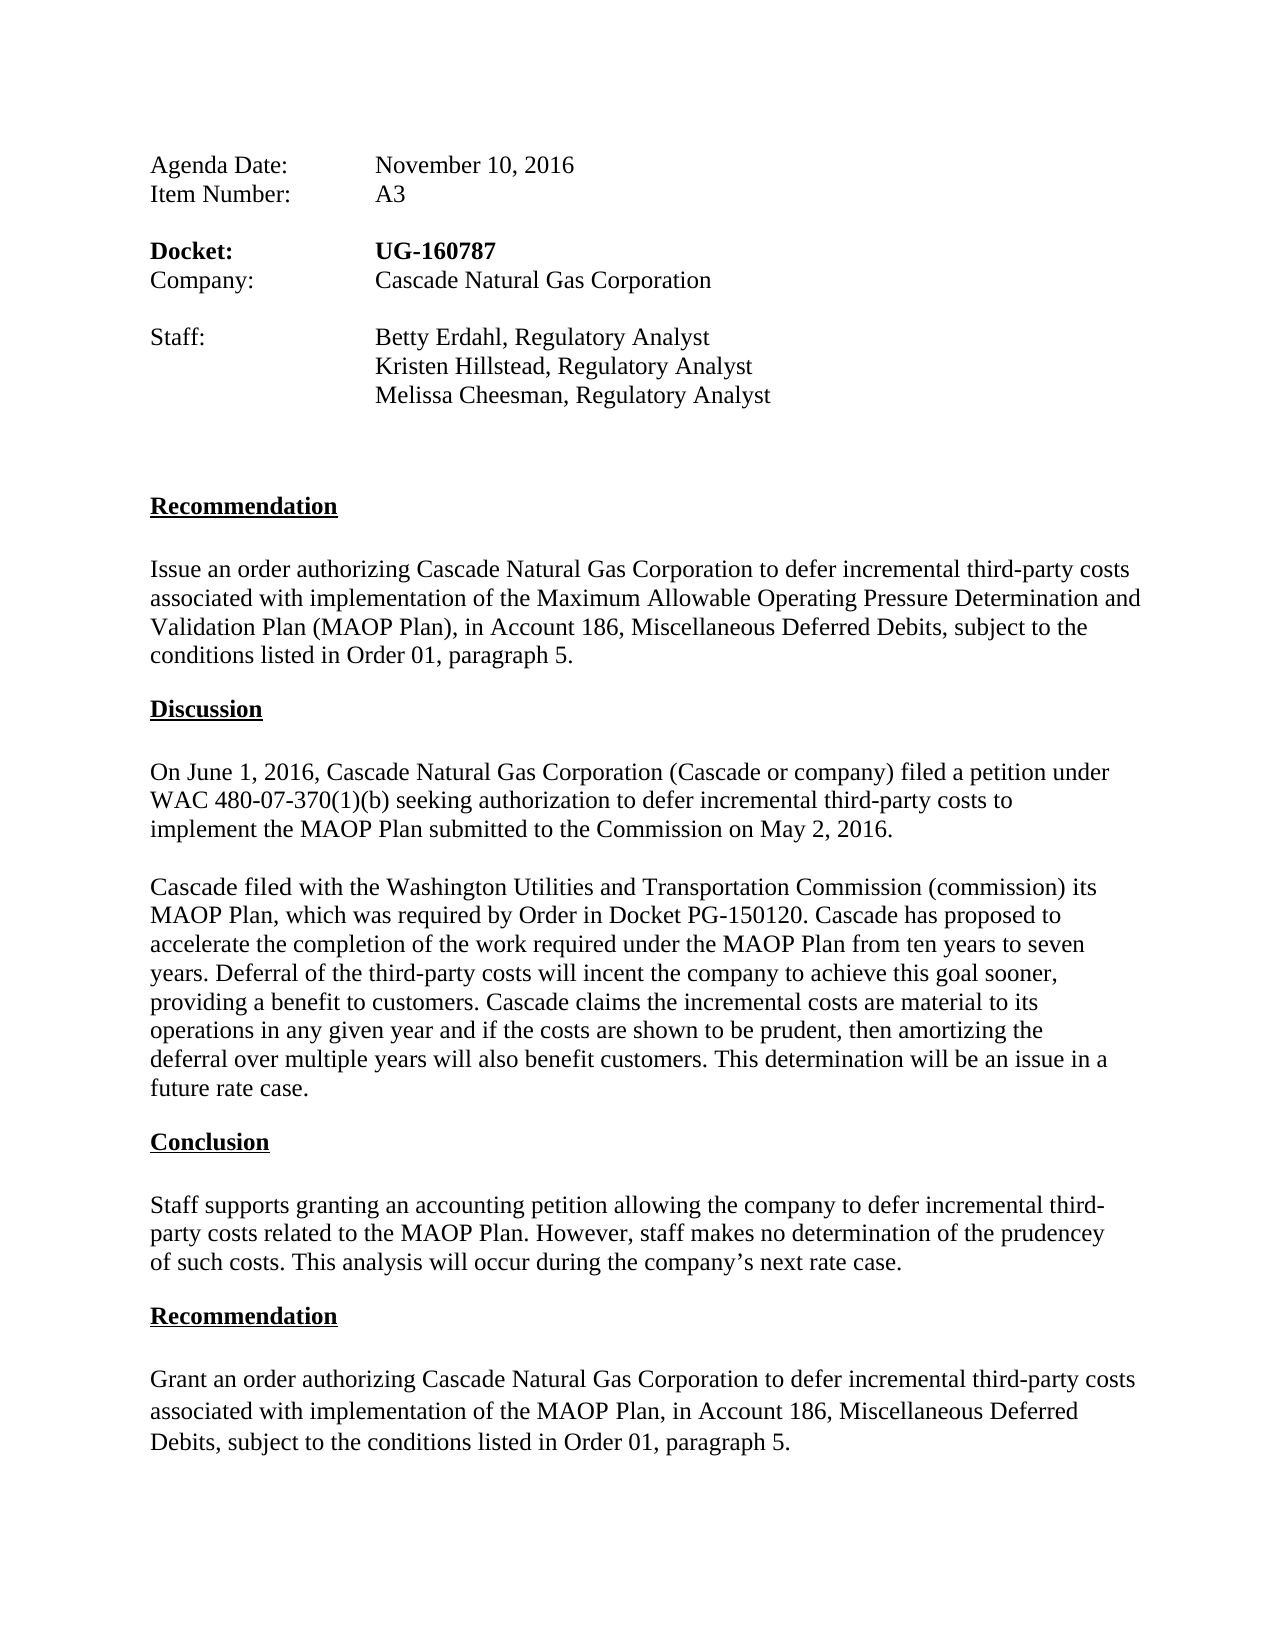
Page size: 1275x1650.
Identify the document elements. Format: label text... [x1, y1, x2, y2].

text Docket: UG-160787 [150, 236, 1125, 265]
text Issue an order authorizing Cascade Natural Gas Corporation to defer incremental third-party costs associated with implementation of the Maximum Allowable Operating Pressure Determination and Validation Plan (MAOP Plan), in Account 186, Miscellaneous Deferred Debits, subject to the conditions listed in Order 01, paragraph 5. [150, 554, 1153, 669]
subtitle Conclusion [150, 1127, 1125, 1156]
text On January 1, 2025June 1, 2016, Cascade Natural Gas Corporation (Cascade or company) filed a petition under WAC 480-07-370(1)(b) seeking authorization to defer incremental third-party costs to implement the MAOP Plan submitted to the Commission on May 2, 2016. [150, 757, 1125, 843]
text Item Number: A3 [150, 179, 1125, 207]
text Staff: Betty Erdahl, Regulatory Analyst [150, 322, 1125, 351]
text Melissa Cheesman, Regulatory Analyst [150, 380, 1125, 409]
subtitle Recommendation [150, 1301, 1125, 1330]
text Staff supports granting an accounting petition allowing the company to defer incremental third-party costs related to the MAOP Plan. However, staff makes no determination of the prudencey of such costs. This analysis will occur during the company’s next rate case. [150, 1190, 1125, 1276]
text Agenda Date: November 10, 2016 [150, 150, 1125, 179]
text Grant an order authorizing Cascade Natural Gas Corporation to defer incremental third-party costs associated with implementation of the MAOP Plan, in Account 186, Miscellaneous Deferred Debits, subject to the conditions listed in Order 01, paragraph 5. [150, 1364, 1153, 1455]
text Kristen Hillstead, Regulatory Analyst [300, 351, 1125, 380]
subtitle Recommendation [150, 491, 1125, 520]
text Company: Cascade Natural Gas Corporation [150, 265, 1125, 294]
text Cascade filed with the Washington Utilities and Transportation Commission (commission) its MAOP Plan, which was required by Order in Docket PG-150120. Cascade has proposed to accelerate the completion of the work required under the MAOP Plan from ten years to seven years. Deferral of the third-party costs will incent the company to achieve this goal sooner, providing a benefit to customers. Cascade claims the incremental costs are material to its operations in any given year and if the costs are shown to be prudent, then amortizing the deferral over multiple years will also benefit customers. This determination will be an issue in a future rate case. [150, 872, 1125, 1102]
subtitle Discussion [150, 694, 1125, 723]
